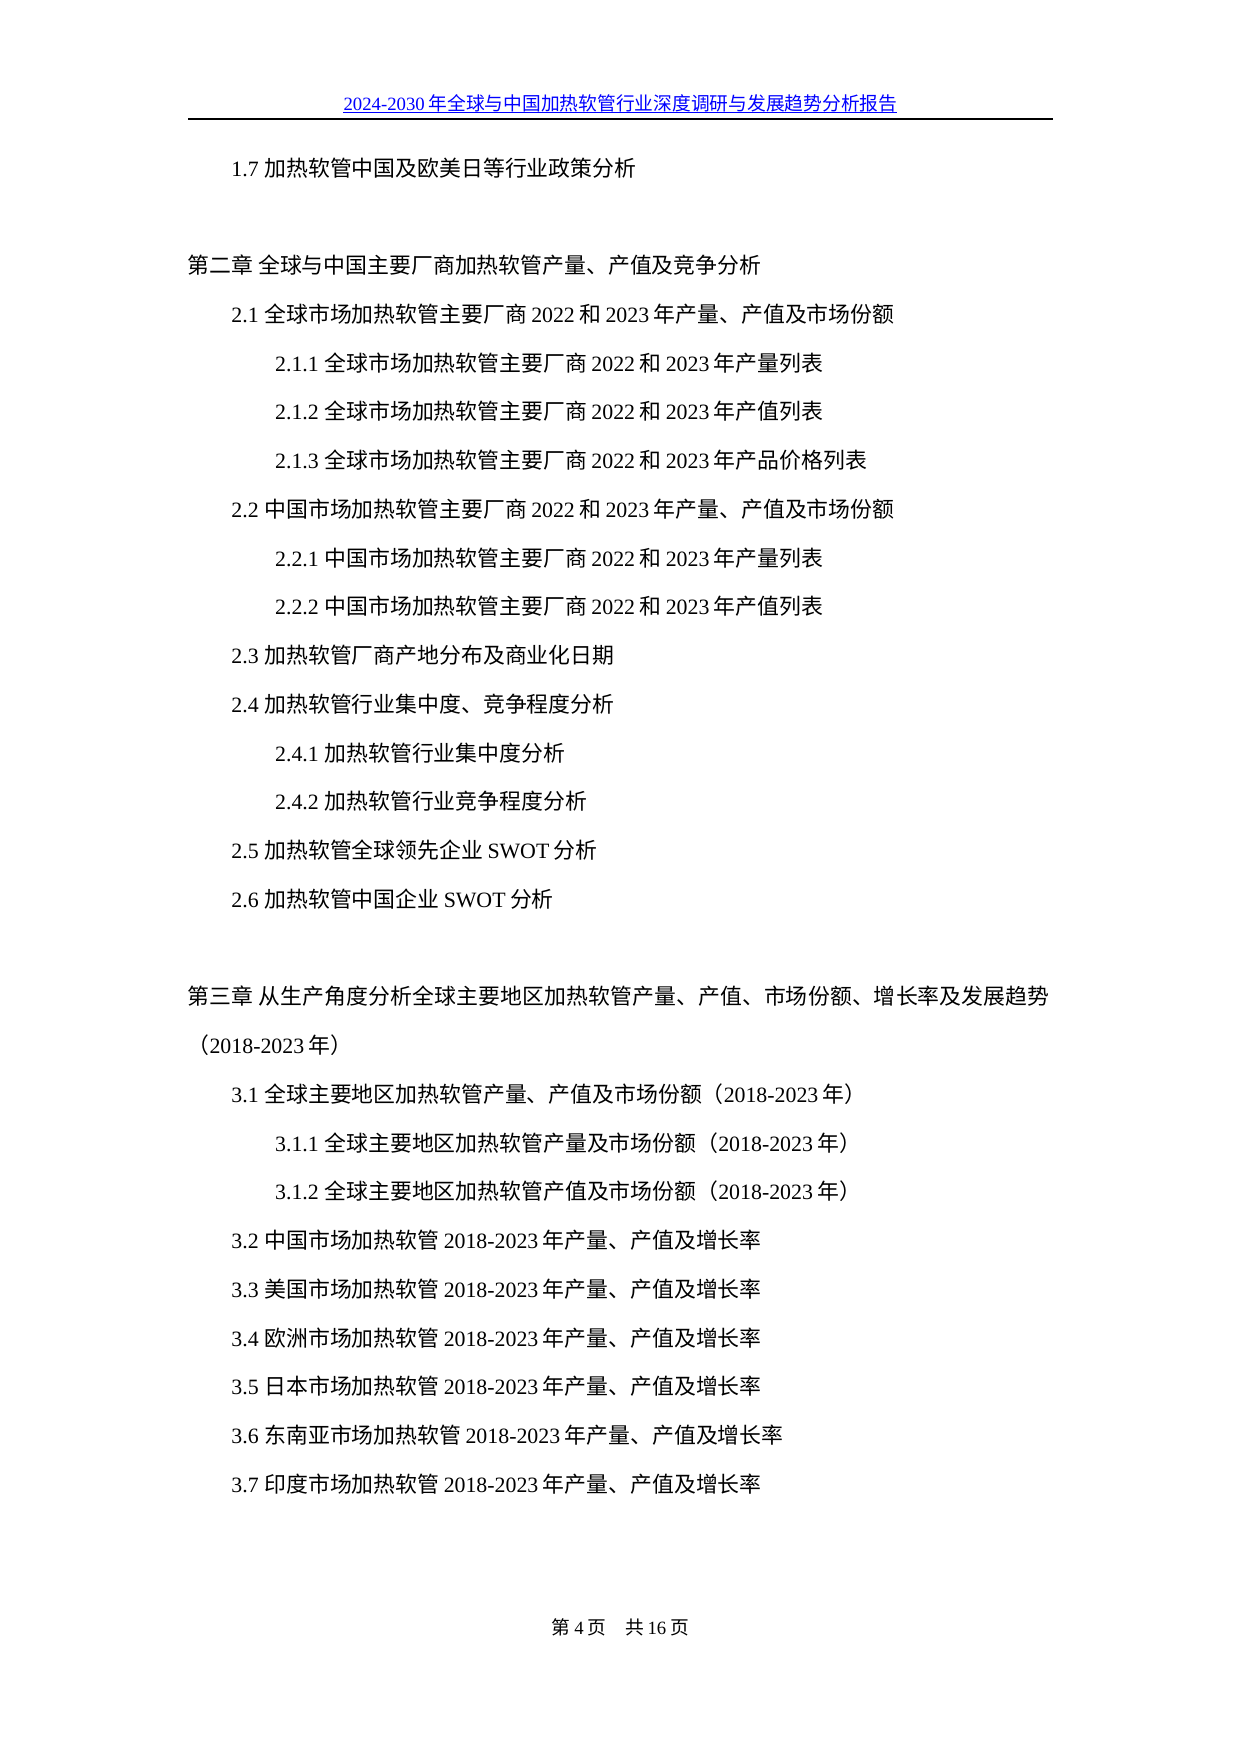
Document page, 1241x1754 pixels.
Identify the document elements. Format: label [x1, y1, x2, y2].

text [187, 150, 1053, 1499]
